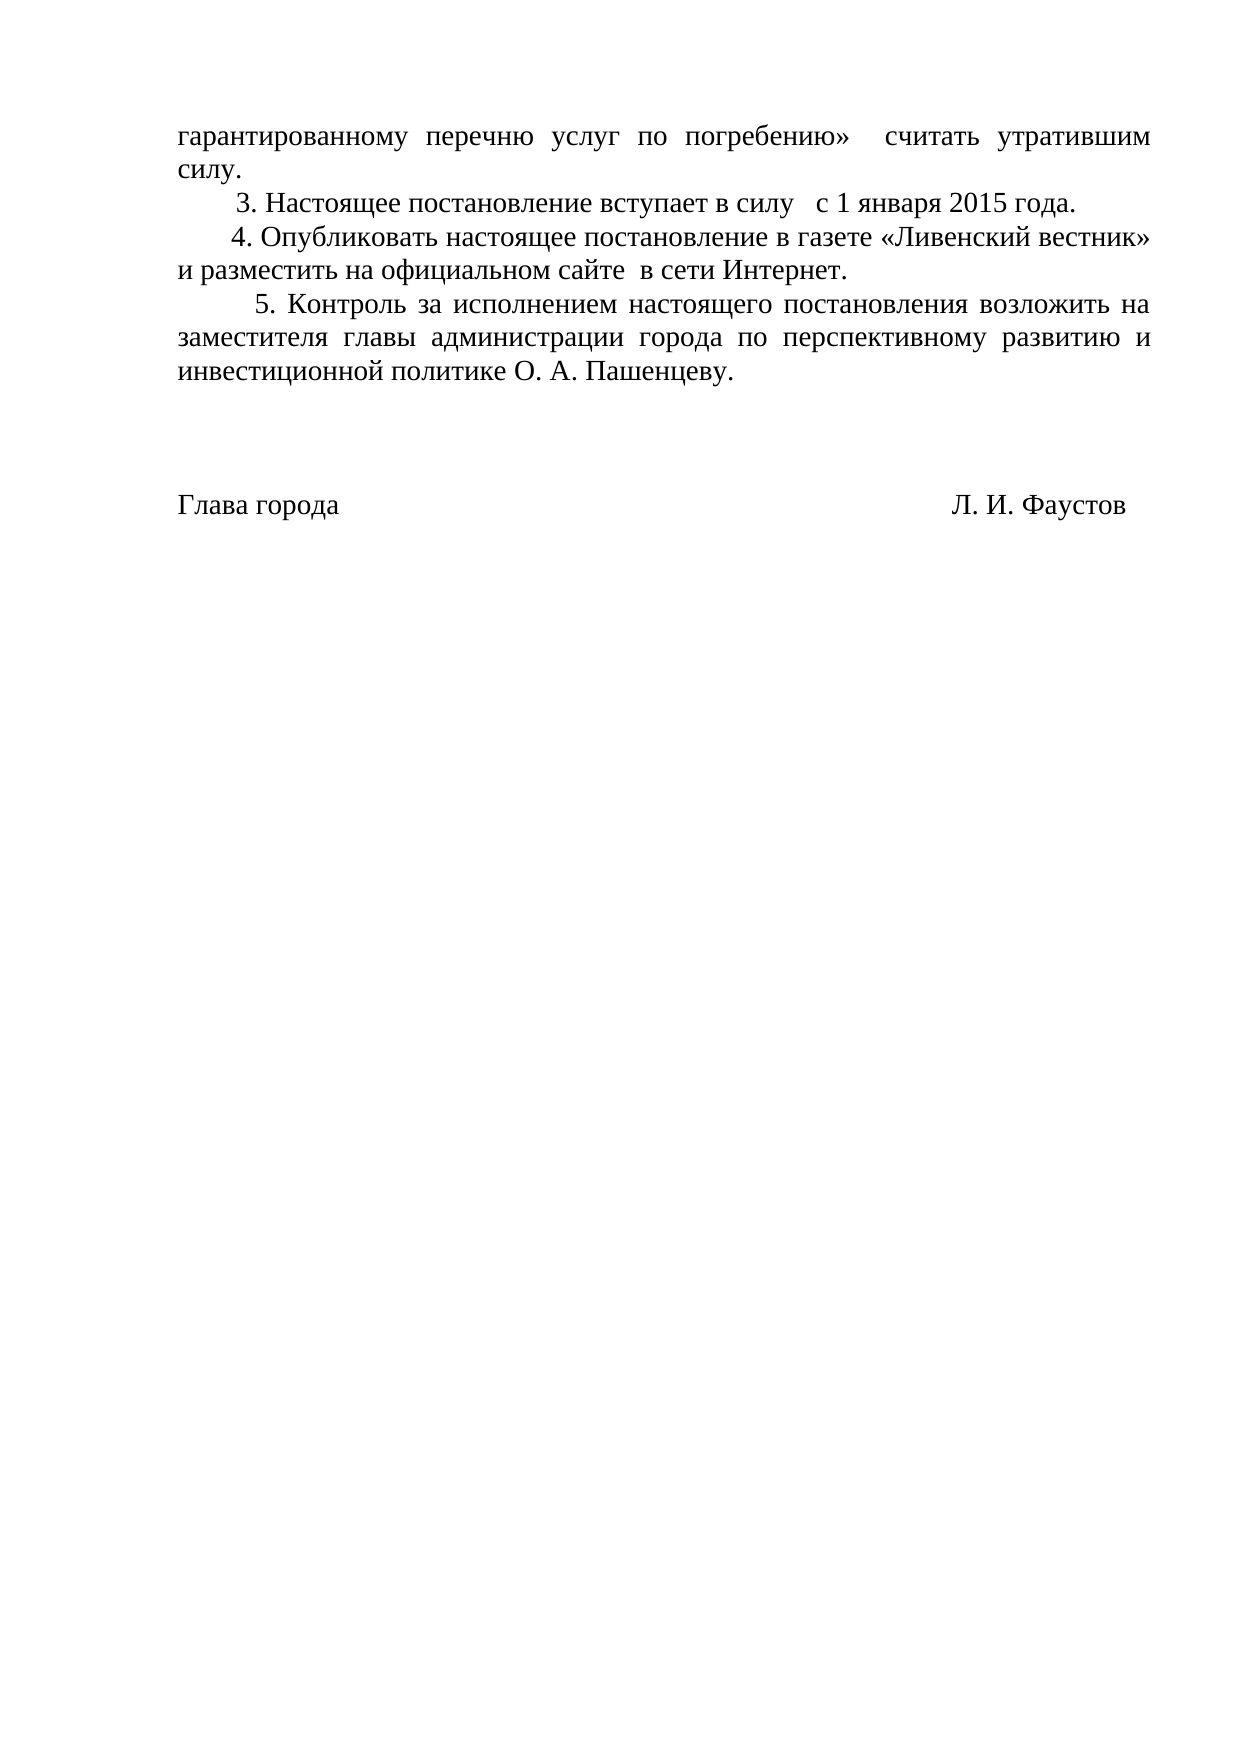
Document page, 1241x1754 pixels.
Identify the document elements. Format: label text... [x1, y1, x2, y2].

text Глава города Л. И. Фаустов [177, 487, 1152, 521]
text 3. Настоящее постановление вступает в силу с 1 января 2015 года. [177, 185, 1152, 219]
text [177, 118, 1152, 185]
text 5. Контроль за исполнением настоящего постановления возложить на заместителя главы администрации города по перспективному развитию и инвестиционной политике О. А. Пашенцеву. [177, 286, 1152, 386]
text 4. Опубликовать настоящее постановление в газете «Ливенский вестник» и разместить на официальном сайте в сети Интернет. [177, 219, 1152, 286]
